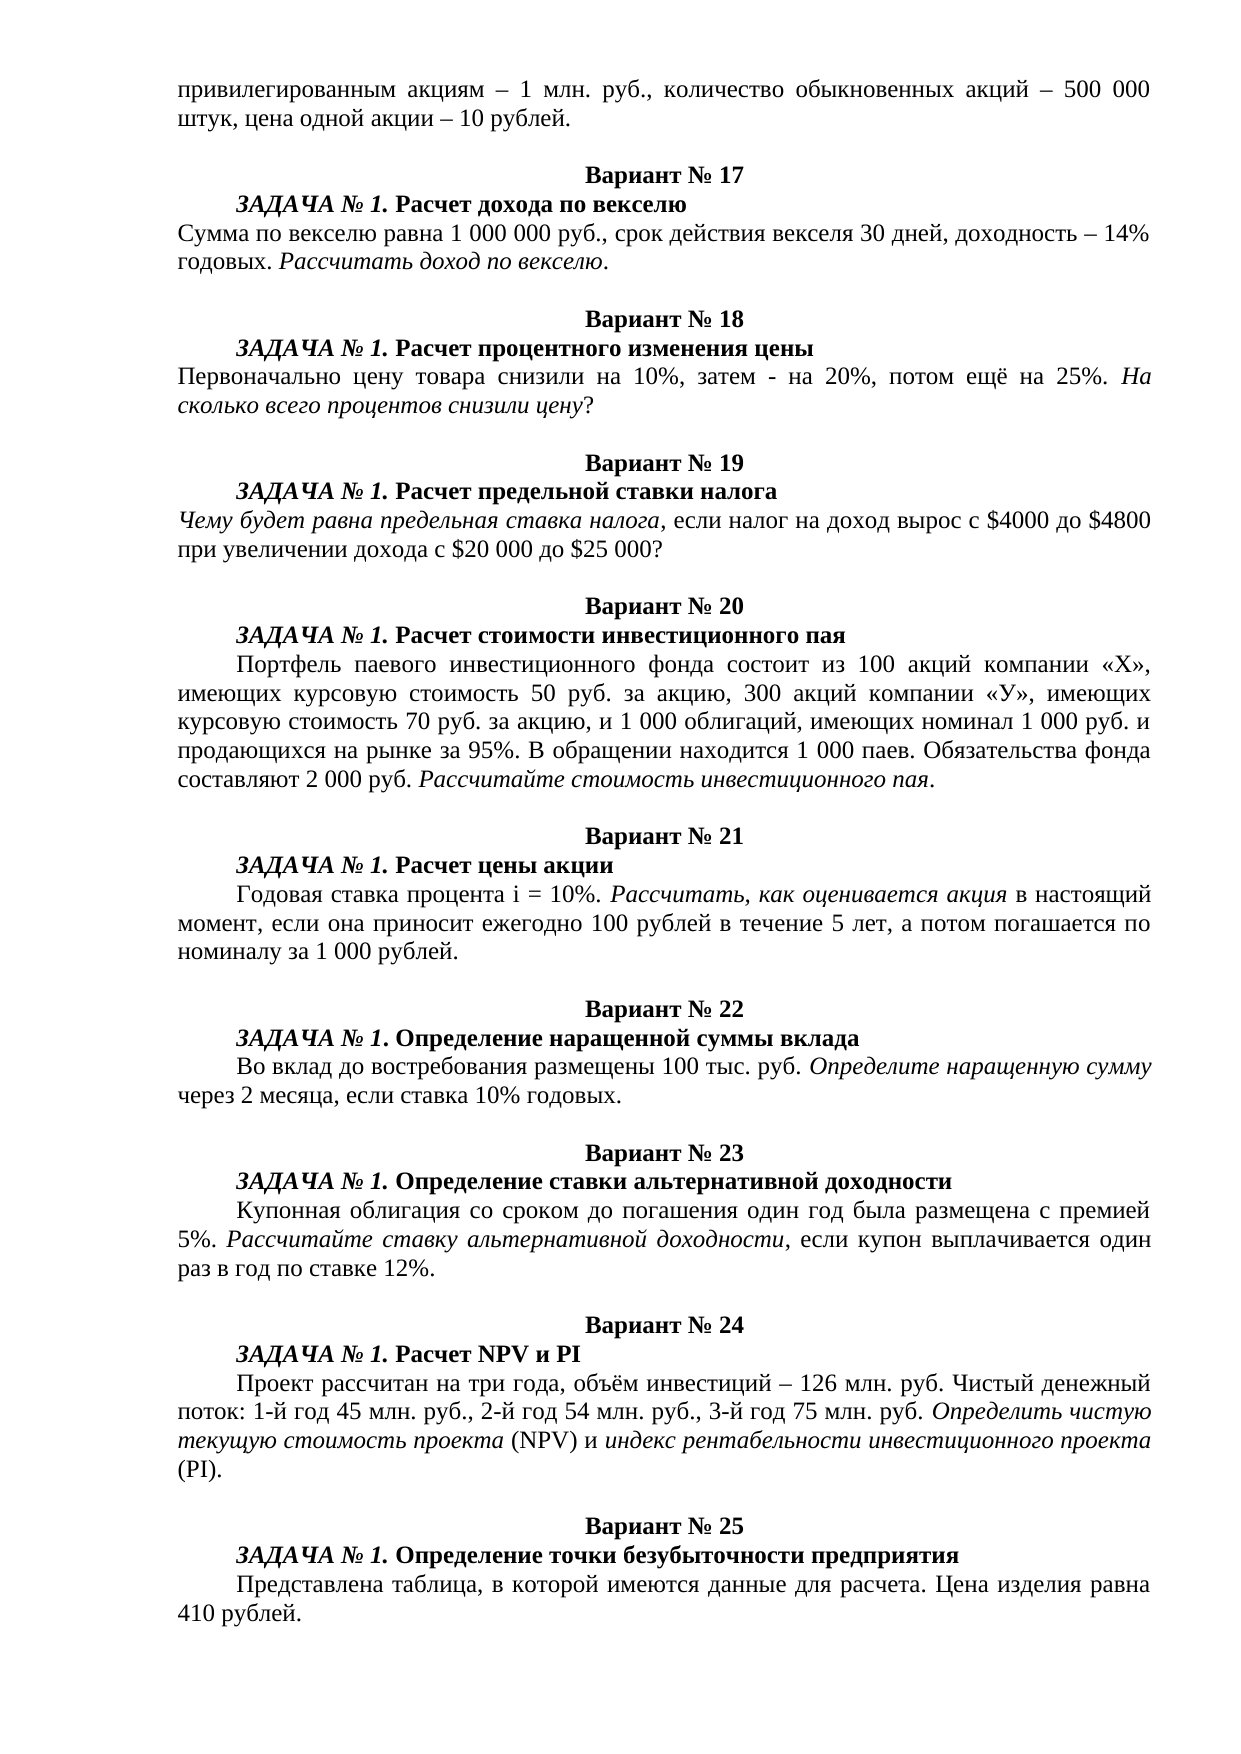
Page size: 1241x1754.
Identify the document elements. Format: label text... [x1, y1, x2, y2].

text Вариант № 17 [177, 160, 1152, 189]
text Проект рассчитан на три года, объём инвестиций – 126 млн. руб. Чистый денежный поток: 1-й год 45 млн. руб., 2-й год 54 млн. руб., 3-й год 75 млн. руб. Определить чистую текущую стоимость проекта (NPV) и индекс рентабельности инвестиционного проекта (PI). [177, 1368, 1152, 1483]
text Сумма по векселю равна 1 000 000 руб., срок действия векселя 30 дней, доходность – 14% годовых. Рассчитать доход по векселю. [177, 218, 1152, 275]
subtitle ЗАДАЧА № 1. Расчет стоимости инвестиционного пая [177, 620, 1152, 649]
text ЗАДАЧА № 1. Расчет процентного изменения цены [177, 333, 1152, 361]
text Вариант № 20 [177, 591, 1152, 620]
text Чему будет равна предельная ставка налога, если налог на доход вырос с $4000 до $4800 при увеличении дохода с $20 000 до $25 000? [177, 505, 1152, 563]
text Первоначально цену товара снизили на 10%, затем - на 20%, потом ещё на 25%. На сколько всего процентов снизили цену? [177, 361, 1152, 419]
text Вариант № 22 [177, 994, 1152, 1023]
text Вариант № 21 [177, 821, 1152, 850]
text Вариант № 19 [177, 448, 1152, 476]
subtitle ЗАДАЧА № 1. Определение ставки альтернативной доходности [177, 1166, 1152, 1195]
text ЗАДАЧА № 1. Расчет цены акции [177, 850, 1152, 879]
text Вариант № 23 [177, 1138, 1152, 1166]
text ЗАДАЧА № 1. Расчет дохода по векселю [177, 189, 1152, 218]
text Вариант № 25 [177, 1511, 1152, 1540]
text ЗАДАЧА № 1. Определение точки безубыточности предприятия [177, 1540, 1152, 1569]
text Годовая ставка процента i = 10%. Рассчитать, как оценивается акция в настоящий момент, если она приносит ежегодно 100 рублей в течение 5 лет, а потом погашается по номиналу за 1 000 рублей. [177, 879, 1152, 965]
text Купонная облигация со сроком до погашения один год была размещена с премией 5%. Рассчитайте ставку альтернативной доходности, если купон выплачивается один раз в год по ставке 12%. [177, 1195, 1152, 1281]
text Вариант № 24 [177, 1310, 1152, 1339]
text Во вклад до востребования размещены 100 тыс. руб. Определите наращенную сумму через 2 месяца, если ставка 10% годовых. [177, 1051, 1152, 1109]
text ЗАДАЧА № 1. Расчет предельной ставки налога [177, 476, 1152, 505]
text ЗАДАЧА № 1. Определение наращенной суммы вклада [177, 1023, 1152, 1051]
text Вариант № 18 [177, 304, 1152, 333]
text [177, 74, 1152, 131]
text Портфель паевого инвестиционного фонда состоит из 100 акций компании «X», имеющих курсовую стоимость 50 руб. за акцию, 300 акций компании «У», имеющих курсовую стоимость 70 руб. за акцию, и 1 000 облигаций, имеющих номинал 1 000 руб. и продающихся на рынке за 95%. В обращении находится 1 000 паев. Обязательства фонда составляют 2 000 руб. Рассчитайте стоимость инвестиционного пая. [177, 649, 1152, 793]
text ЗАДАЧА № 1. Расчет NPV и PI [177, 1339, 1152, 1368]
subtitle Представлена таблица, в которой имеются данные для расчета. Цена изделия равна 410 рублей. [177, 1569, 1152, 1626]
